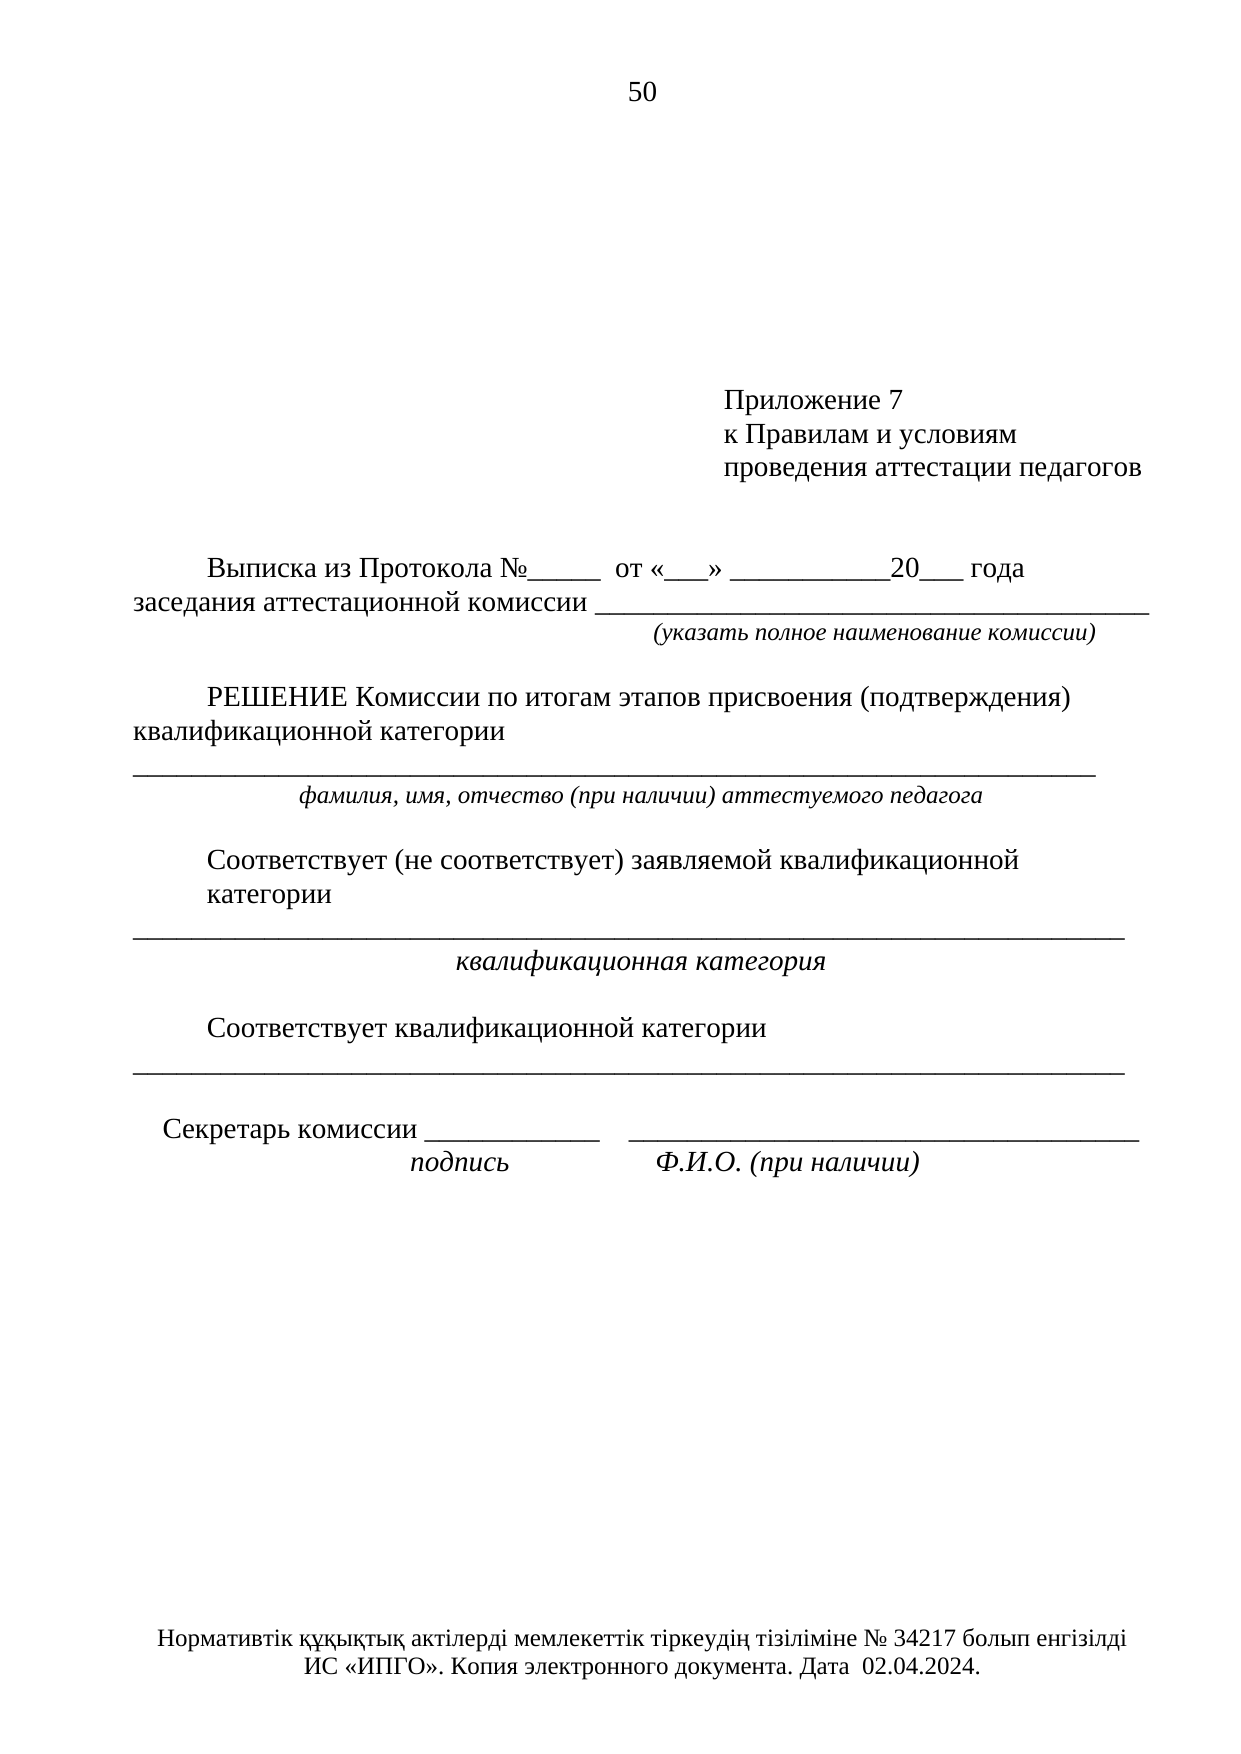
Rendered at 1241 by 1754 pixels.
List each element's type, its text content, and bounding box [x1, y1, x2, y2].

text к Правилам и условиям проведения аттестации педагогов [723, 416, 1152, 483]
text РЕШЕНИЕ Комиссии по итогам этапов присвоения (подтверждения) квалификационной категории [133, 679, 1152, 747]
text Соответствует (не соответствует) заявляемой квалификационной категории [207, 809, 1152, 909]
text подпись Ф.И.О. (при наличии) [133, 1144, 1152, 1178]
text фамилия, имя, отчество (при наличии) аттестуемого педагога [133, 780, 1152, 809]
text ____________________________________________________________________ [133, 1044, 1152, 1077]
text Соответствует квалификационной категории [133, 1010, 1152, 1044]
text ____________________________________________________________________ [133, 909, 1152, 943]
text Выписка из Протокола №_____ от «___» ___________20___ года [133, 550, 1152, 584]
text Секретарь комиссии ____________ ___________________________________ [133, 1111, 1152, 1144]
text Приложение 7 [723, 382, 1152, 416]
text заседания аттестационной комиссии ______________________________________ [133, 584, 1152, 617]
text квалификационная категория [133, 943, 1152, 977]
text __________________________________________________________________ [133, 747, 1152, 780]
text (указать полное наименование комиссии) [133, 617, 1152, 646]
